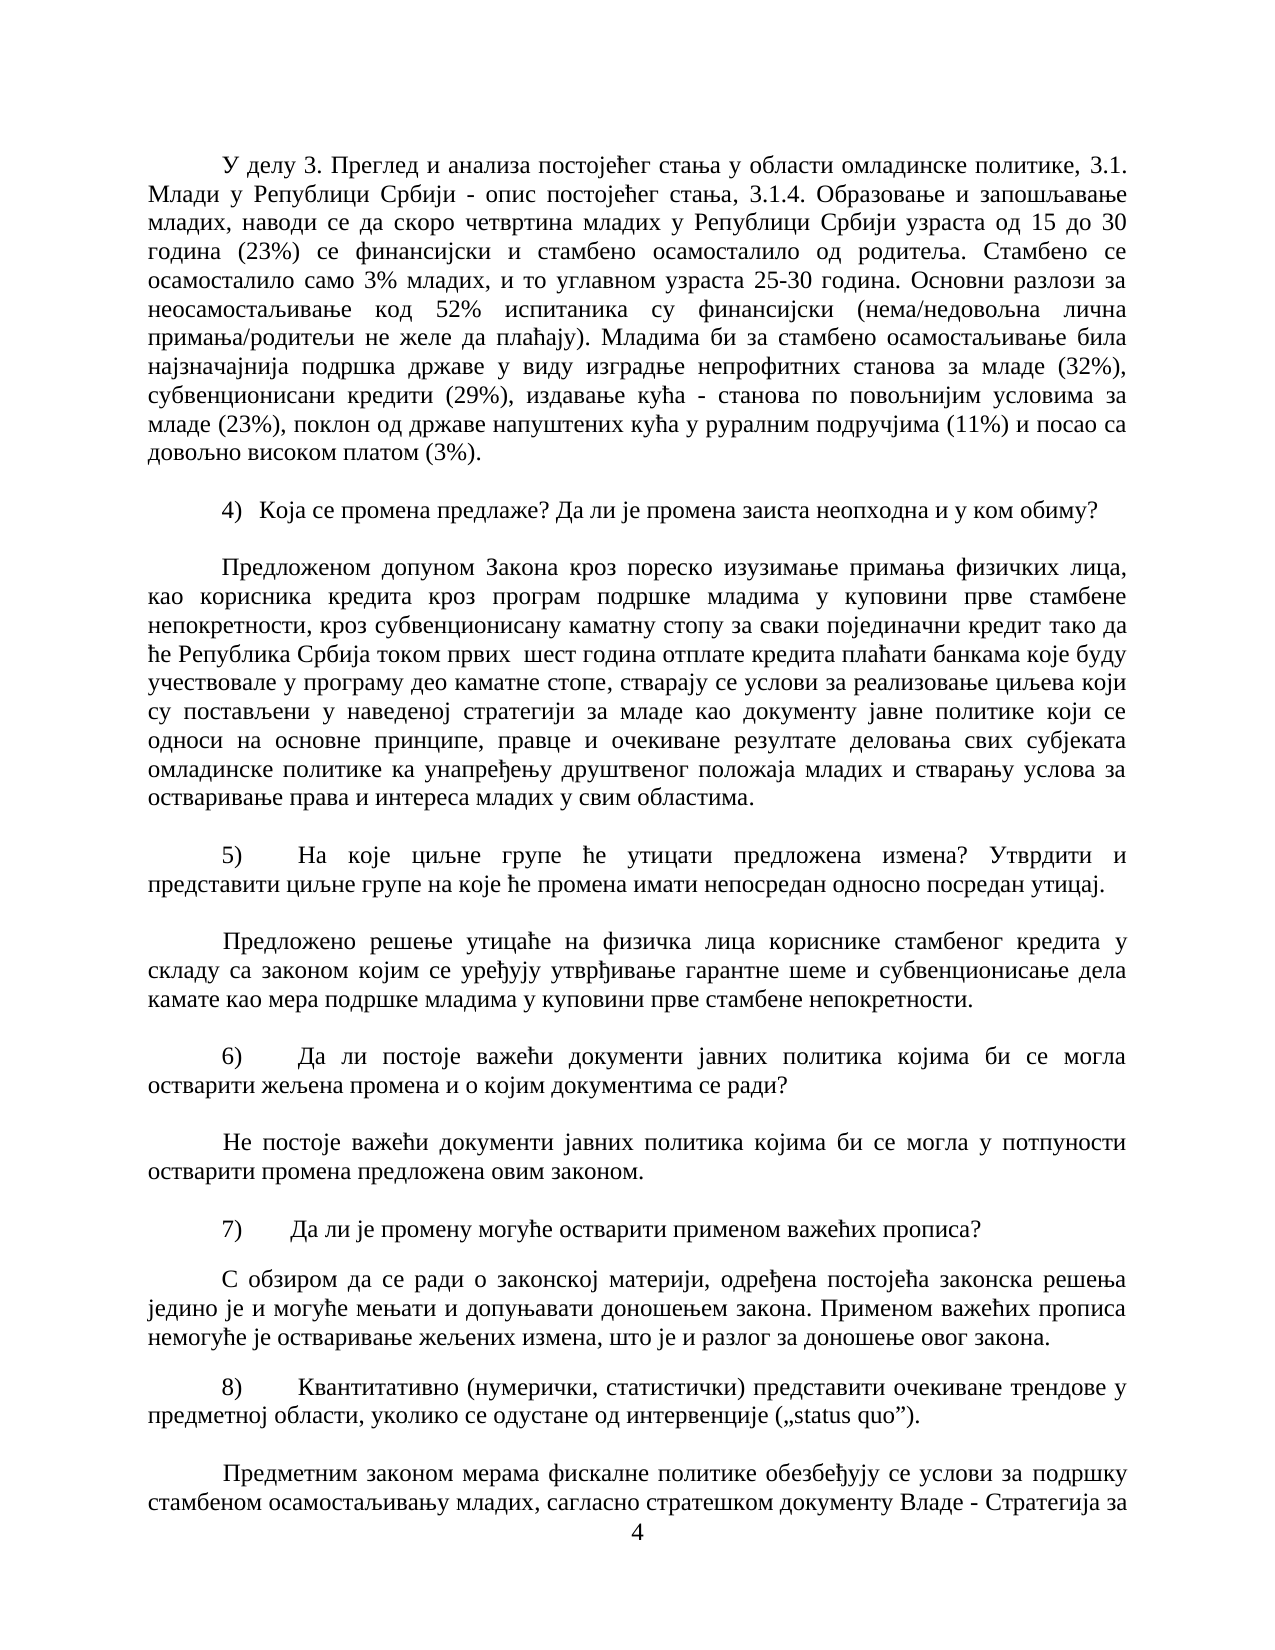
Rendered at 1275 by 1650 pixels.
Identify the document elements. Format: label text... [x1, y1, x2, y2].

list Која се промена предлаже? Да ли је промена заиста неопходна и у ком обиму? [221, 495, 1127, 524]
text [148, 1458, 1127, 1516]
list Да ли је промену могуће остварити применом важећих прописа? [221, 1214, 1127, 1242]
subtitle У делу 3. Преглед и анализа постојећег стања у области омладинске политике, 3.1. Млади у Републици Србији - опис постојећег стања, 3.1.4. Образовање и запошљавање младих, наводи се да скоро четвртина младих у Републици Србији узраста од 15 до 30 година (23%) се финансијски и стамбено осамосталило од родитеља. Стамбено се осамосталило само 3% младих, и то углавном узраста 25-30 година. Основни разлози за неосамостаљивање код 52% испитаника су финансијски (нема/недовољна лична примања/родитељи не желе да плаћају). Младима би за стамбено осамостаљивање била најзначајнија подршка државе у виду изградње непрофитних станова за младе (32%), субвенционисани кредити (29%), издавање кућа - станова по повољнијим условима за младе (23%), поклон од државе напуштених кућа у руралним подручјима (11%) и посао са довољно високом платом (3%). [148, 150, 1127, 236]
text Предложеном допуном Закона кроз пореско изузимање примања физичких лица, као корисника кредита кроз програм подршке младима у куповини прве стамбене непокретности, кроз субвенционисану каматну стопу за сваки појединачни кредит тако да ће Република Србија током првих шест година отплате кредита плаћати банкама које буду учествовале у програму део каматне стопе, стварају се услови за реализовање циљева који су постављени у наведеној стратегији за младе као документу јавне политике који се односи на основне принципе, правце и очекиване резултате деловања свих субјеката омладинске политике ка унапређењу друштвеног положаја младих и стварању услова за остваривање права и интереса младих у свим областима. [148, 552, 1127, 754]
list Да ли постоје важећи документи јавних политика којима би се могла остварити жељена промена и о којим документима се ради? [148, 1041, 1127, 1099]
text Предложено решење утицаће на физичка лица кориснике стамбеног кредита у складу са законом којим се уређују утврђивање гарантне шеме и субвенционисање дела камате као мера подршке младима у куповини прве стамбене непокретности. [148, 926, 1127, 1012]
list Квантитативно (нумерички, статистички) представити очекиване трендове у предметној области, уколико се одустане од интервенције („status quo”). [148, 1372, 1127, 1429]
list На које циљне групе ће утицати предложена измена? Утврдити и представити циљне групе на које ће промена имати непосредан односно посредан утицај. [148, 840, 1127, 897]
text Не постоје важећи документи јавних политика којима би се могла у потпуности остварити промена предложена овим законом. [148, 1127, 1127, 1185]
text С обзиром да се ради о законској материји, одређена постојећа законска решења једино је и могуће мењати и допуњавати доношењем закона. Применом важећих прописа немогуће је остваривање жељених измена, што је и разлог за доношење овог закона. [148, 1264, 1127, 1350]
